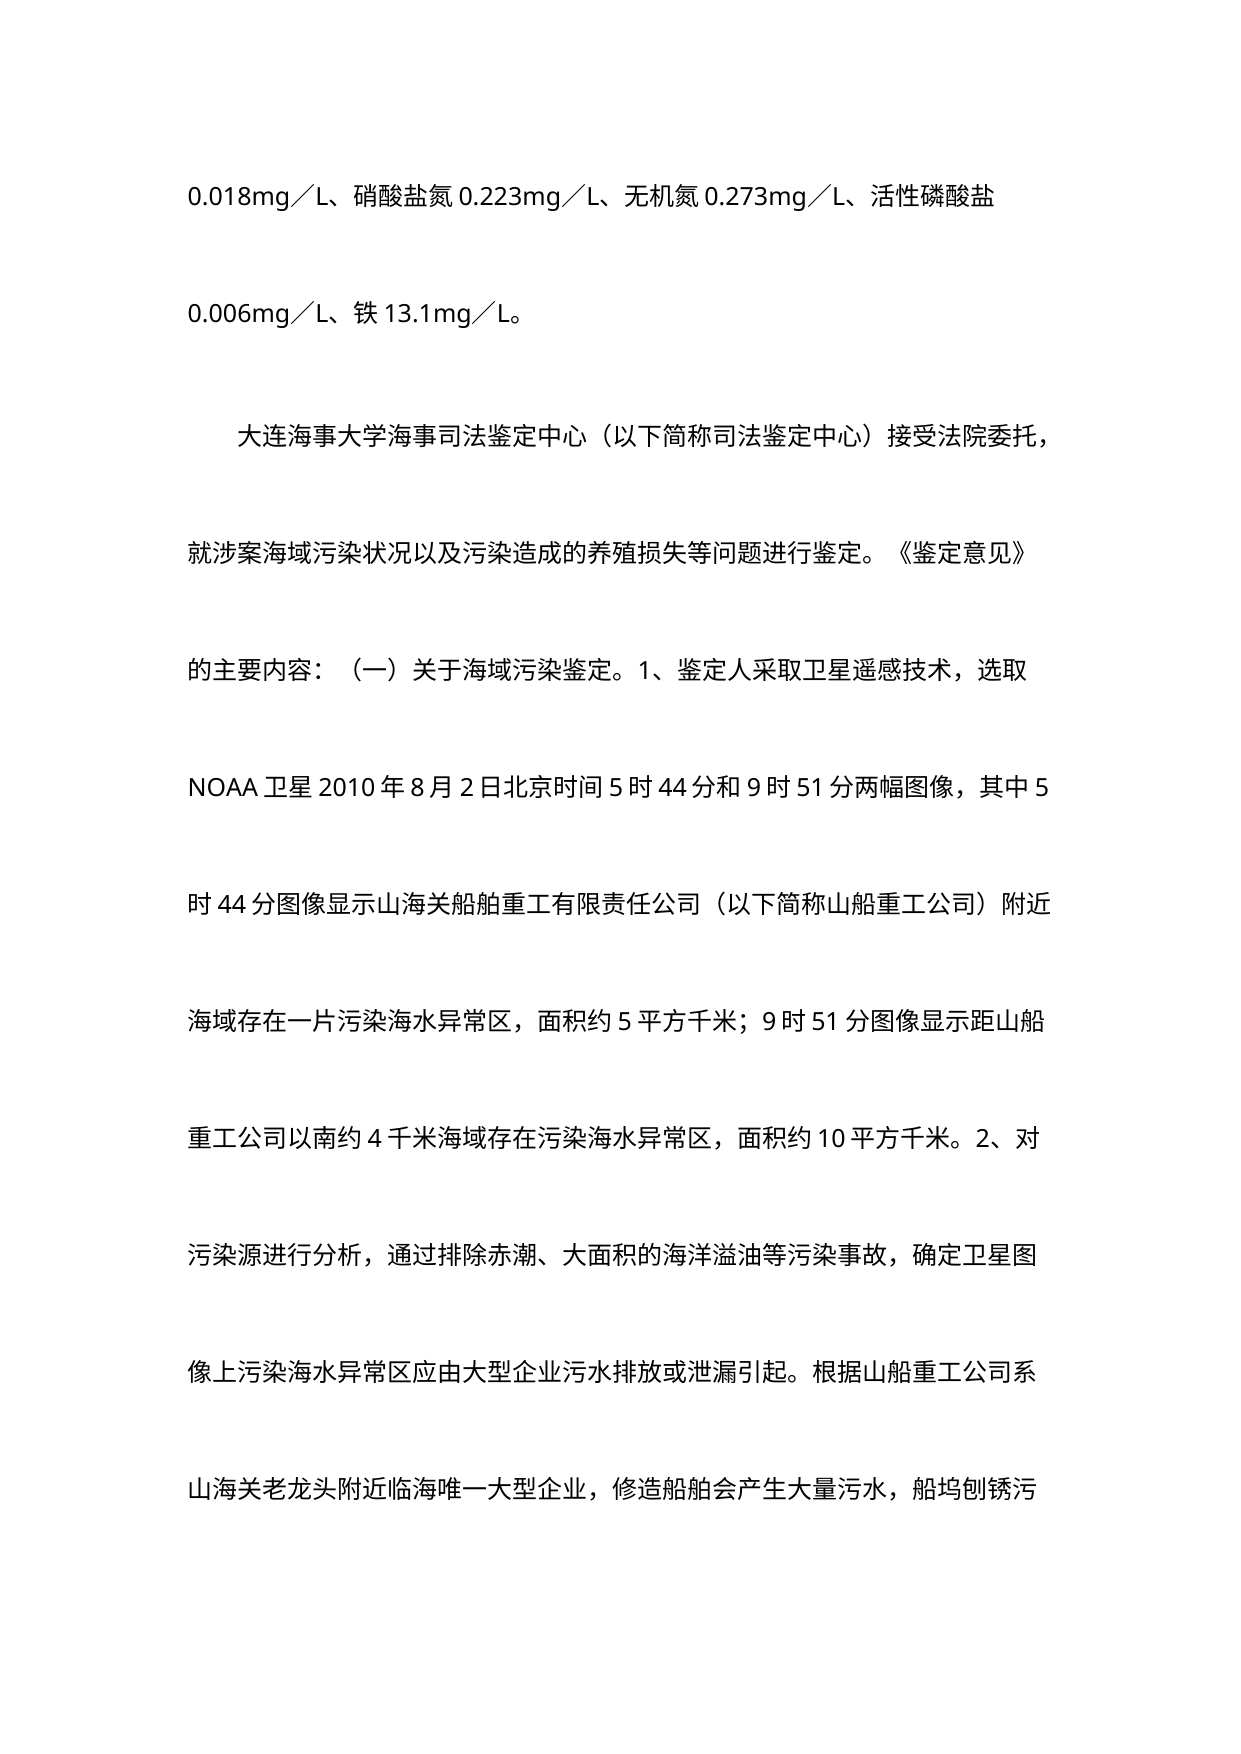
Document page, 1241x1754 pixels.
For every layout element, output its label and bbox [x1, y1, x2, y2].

text [187, 402, 1053, 1520]
text [187, 162, 1053, 344]
